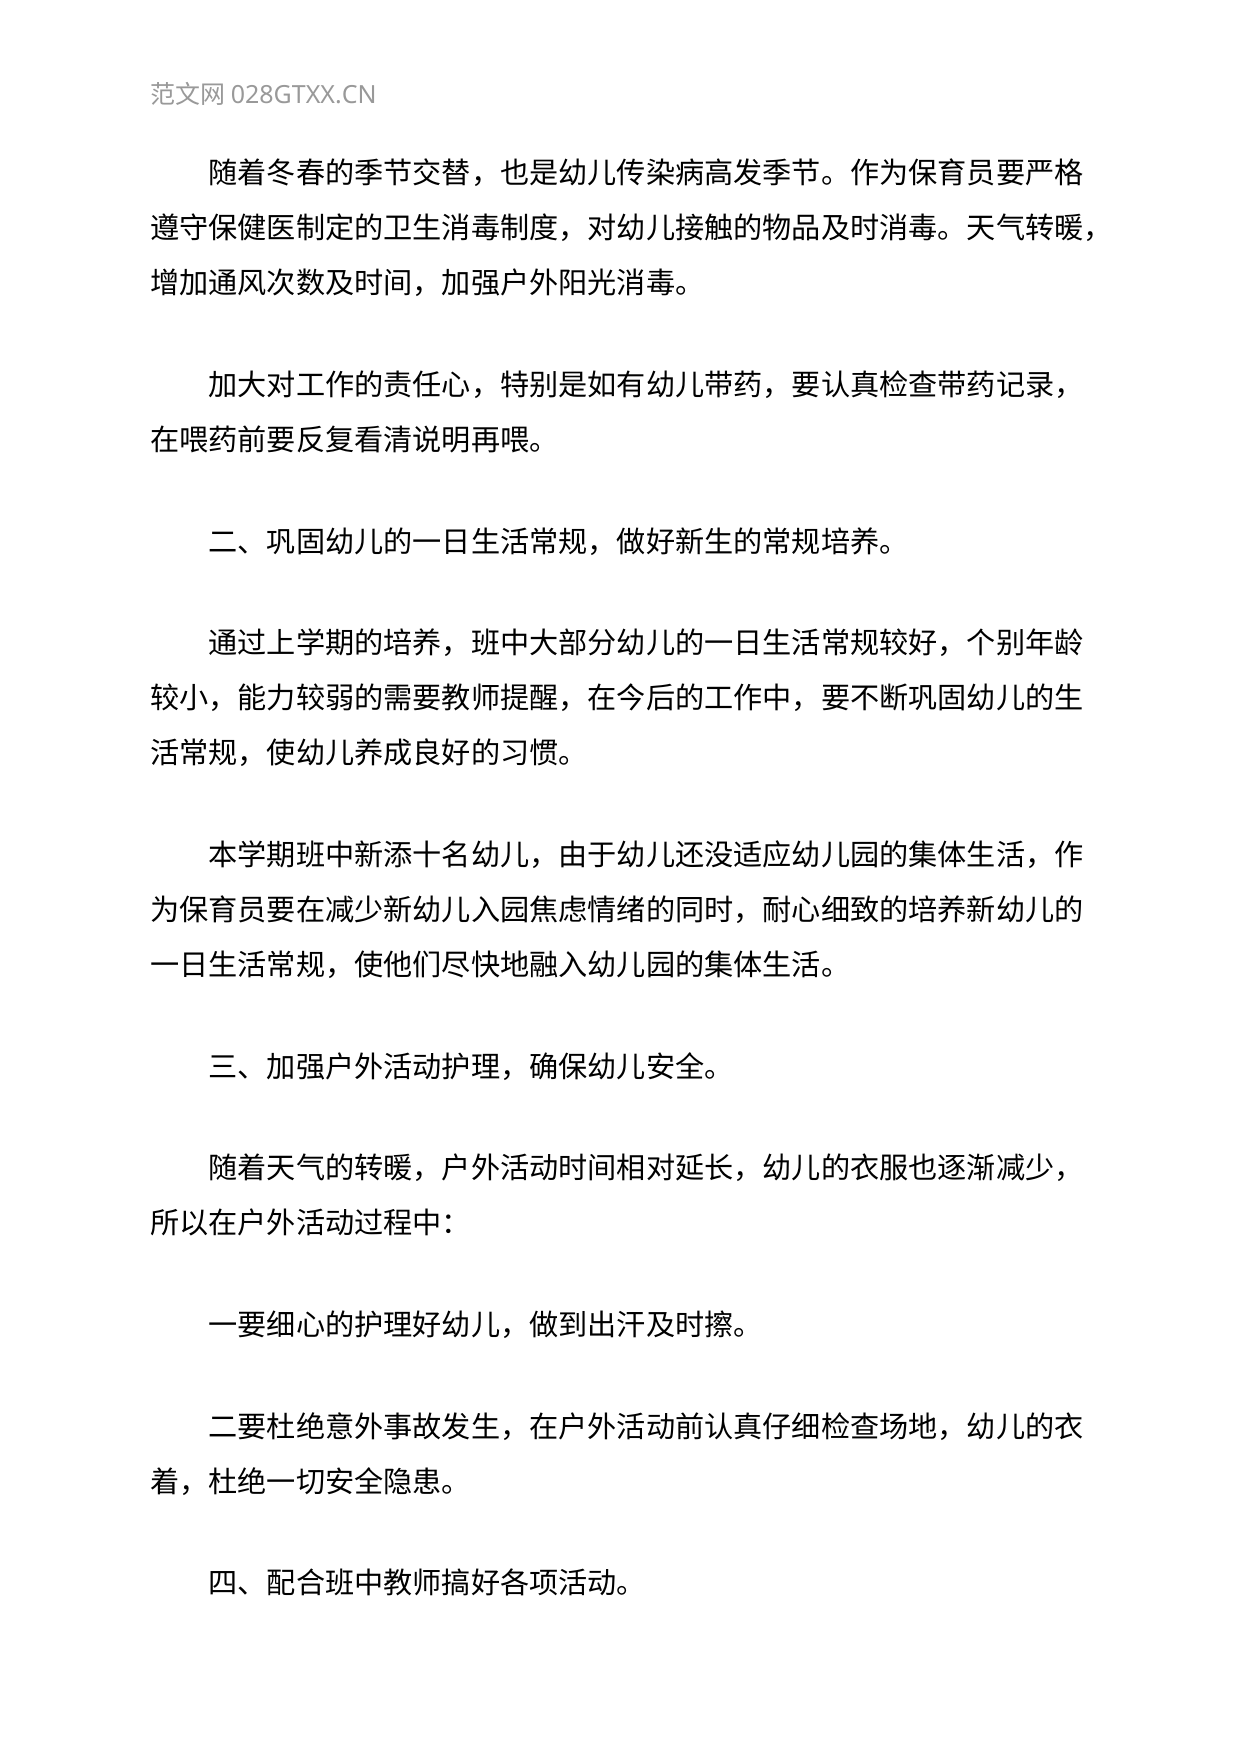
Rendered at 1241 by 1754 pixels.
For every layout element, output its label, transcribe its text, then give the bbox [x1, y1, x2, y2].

text 四、配合班中教师搞好各项活动。 [150, 1560, 1090, 1602]
text 随着天气的转暖，户外活动时间相对延长，幼儿的衣服也逐渐减少，所以在户外活动过程中： [150, 1145, 1090, 1242]
text 一要细心的护理好幼儿，做到出汗及时擦。 [150, 1302, 1090, 1344]
text 二、巩固幼儿的一日生活常规，做好新生的常规培养。 [150, 518, 1090, 561]
text 二要杜绝意外事故发生，在户外活动前认真仔细检查场地，幼儿的衣着，杜绝一切安全隐患。 [150, 1403, 1090, 1501]
text 三、加强户外活动护理，确保幼儿安全。 [150, 1043, 1090, 1085]
text 通过上学期的培养，班中大部分幼儿的一日生活常规较好，个别年龄较小，能力较弱的需要教师提醒，在今后的工作中，要不断巩固幼儿的生活常规，使幼儿养成良好的习惯。 [150, 620, 1090, 772]
text 本学期班中新添十名幼儿，由于幼儿还没适应幼儿园的集体生活，作为保育员要在减少新幼儿入园焦虑情绪的同时，耐心细致的培养新幼儿的一日生活常规，使他们尽快地融入幼儿园的集体生活。 [150, 832, 1090, 984]
text 加大对工作的责任心，特别是如有幼儿带药，要认真检查带药记录，在喂药前要反复看清说明再喂。 [150, 362, 1090, 459]
text 随着冬春的季节交替，也是幼儿传染病高发季节。作为保育员要严格遵守保健医制定的卫生消毒制度，对幼儿接触的物品及时消毒。天气转暖，增加通风次数及时间，加强户外阳光消毒。 [150, 150, 1090, 302]
